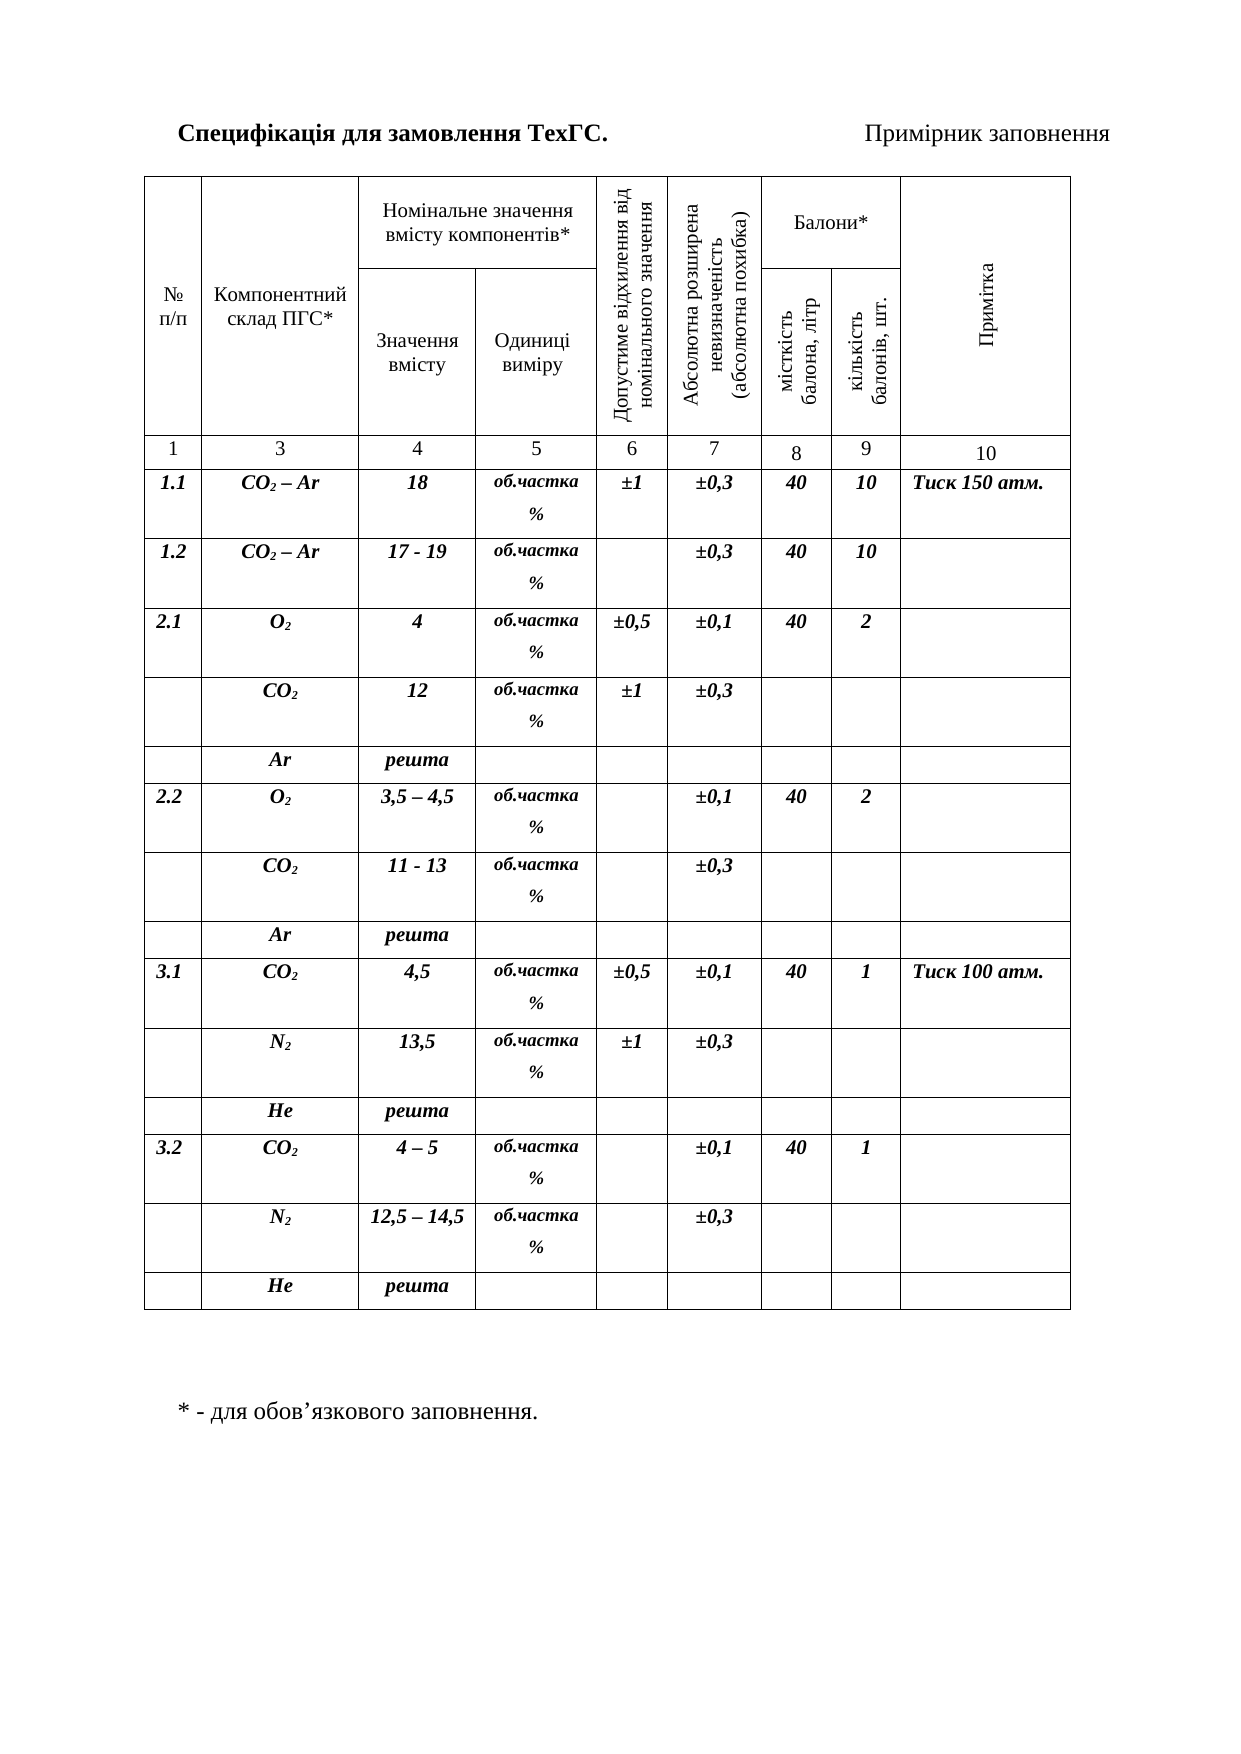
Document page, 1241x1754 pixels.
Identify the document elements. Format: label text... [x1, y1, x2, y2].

table_cell об.частка% [476, 855, 596, 923]
table_cell [597, 1102, 667, 1141]
table_cell решта [359, 1102, 475, 1141]
table_cell [145, 1102, 201, 1141]
table_cell 1.2 [145, 539, 201, 607]
table_cell [832, 1102, 900, 1141]
table_cell 9 [832, 436, 900, 469]
table_cell 3.1 [145, 964, 201, 1032]
table_cell об.частка% [476, 1142, 596, 1210]
table_cell Тиск 150 атм. [901, 470, 1070, 538]
table_cell [901, 747, 1070, 785]
table_cell [476, 1102, 596, 1141]
table_cell [762, 1102, 831, 1141]
table_cell кількість балонів, шт. [832, 269, 900, 435]
table_cell [901, 678, 1070, 746]
table_cell [901, 1211, 1070, 1285]
table_cell [901, 925, 1070, 963]
table_cell [476, 1286, 596, 1324]
table_cell 8 [762, 436, 831, 469]
table_cell Значення вмісту [359, 269, 475, 435]
table_cell N2 [202, 1033, 358, 1101]
table_cell [145, 1286, 201, 1324]
table_cell [597, 925, 667, 963]
table_cell СО2 [202, 1142, 358, 1210]
table_cell ±1 [597, 1033, 667, 1101]
table_cell [832, 925, 900, 963]
table_cell 6 [597, 436, 667, 469]
table_cell ±0,1 [668, 964, 761, 1032]
table_cell 3,5 – 4,5 [359, 786, 475, 854]
table_cell ±0,1 [668, 786, 761, 854]
table_cell ±0,3 [668, 1211, 761, 1285]
table_cell 1 [145, 436, 201, 469]
table_header Балони* [762, 177, 900, 268]
table_cell [901, 609, 1070, 677]
table_cell СO2 – Аr [202, 539, 358, 607]
table_cell СО2 [202, 964, 358, 1032]
table_cell [597, 539, 667, 607]
table_cell 17 - 19 [359, 539, 475, 607]
table_cell 13,5 [359, 1033, 475, 1101]
table_cell ±0,3 [668, 539, 761, 607]
table_cell об.частка% [476, 609, 596, 677]
table_cell [901, 1286, 1070, 1324]
table_cell 2.2 [145, 786, 201, 854]
table_cell [762, 1286, 831, 1324]
table_header Примітка [901, 177, 1070, 435]
table_cell [476, 925, 596, 963]
table_cell [832, 1033, 900, 1101]
table_cell об.частка% [476, 1033, 596, 1101]
table_cell [476, 747, 596, 785]
table_cell 2.1 [145, 609, 201, 677]
table_header Абсолютна розширена невизначеність (абсолютна похибка) [668, 177, 761, 435]
table_cell 11 - 13 [359, 855, 475, 923]
table_cell 5 [476, 436, 596, 469]
table_cell [145, 678, 201, 746]
table_cell 18 [359, 470, 475, 538]
table_cell [762, 1033, 831, 1101]
table_cell ±0,3 [668, 678, 761, 746]
table_cell Не [202, 1102, 358, 1141]
table_cell [832, 1211, 900, 1285]
table_cell [901, 1102, 1070, 1141]
table_cell ±0,3 [668, 1033, 761, 1101]
text Специфікація для замовлення ТехГС. Примірник заповнення [177, 118, 1152, 147]
table_cell 40 [762, 609, 831, 677]
table_cell 40 [762, 786, 831, 854]
table_cell 10 [901, 436, 1070, 469]
table_cell ±0,1 [668, 609, 761, 677]
table_cell ±1 [597, 678, 667, 746]
table_cell об.частка% [476, 964, 596, 1032]
table_cell 12 [359, 678, 475, 746]
table_cell [145, 1033, 201, 1101]
table_cell [597, 855, 667, 923]
table_cell [762, 1211, 831, 1285]
table_cell [762, 855, 831, 923]
table_cell [597, 747, 667, 785]
table_cell об.частка% [476, 539, 596, 607]
table_cell 3.2 [145, 1142, 201, 1210]
table_cell СО2 [202, 855, 358, 923]
table_cell [597, 786, 667, 854]
table_cell СO2 – Аr [202, 470, 358, 538]
table_cell [668, 1102, 761, 1141]
table_cell ±0,3 [668, 470, 761, 538]
table_cell [668, 747, 761, 785]
table_cell 40 [762, 470, 831, 538]
table_cell [597, 1142, 667, 1210]
table_cell об.частка% [476, 678, 596, 746]
table_cell об.частка% [476, 1211, 596, 1285]
table_cell 10 [832, 470, 900, 538]
table_cell 4 – 5 [359, 1142, 475, 1210]
table_cell [145, 925, 201, 963]
table_cell 10 [832, 539, 900, 607]
table_cell [597, 1211, 667, 1285]
table_cell решта [359, 1286, 475, 1324]
table_cell 7 [668, 436, 761, 469]
table_cell Ar [202, 925, 358, 963]
table_cell ±1 [597, 470, 667, 538]
table_cell [668, 925, 761, 963]
table_cell N2 [202, 1211, 358, 1285]
table_cell об.частка% [476, 470, 596, 538]
table_cell [668, 1286, 761, 1324]
table_cell [832, 747, 900, 785]
table_cell місткість балона, літр [762, 269, 831, 435]
table_cell [145, 1211, 201, 1285]
table_cell [145, 855, 201, 923]
table_cell Одиниці виміру [476, 269, 596, 435]
table_cell [832, 678, 900, 746]
table_cell ±0,1 [668, 1142, 761, 1210]
table_cell [145, 747, 201, 785]
table_cell [901, 855, 1070, 923]
table_cell [832, 1286, 900, 1324]
table_cell O2 [202, 786, 358, 854]
table_cell 40 [762, 964, 831, 1032]
table_cell 40 [762, 539, 831, 607]
table_cell [901, 786, 1070, 854]
table_cell Ar [202, 747, 358, 785]
table_cell 4,5 [359, 964, 475, 1032]
table_header Компонентний склад ПГС* [202, 177, 358, 435]
table_cell 1.1 [145, 470, 201, 538]
table_cell решта [359, 747, 475, 785]
table_cell Не [202, 1286, 358, 1324]
table_header Номінальне значення вмісту компонентів* [359, 177, 596, 268]
table_cell O2 [202, 609, 358, 677]
table_cell [901, 539, 1070, 607]
table_header Допустиме відхилення від номінального значення [597, 177, 667, 435]
table_cell СО2 [202, 678, 358, 746]
table_cell 2 [832, 609, 900, 677]
table_cell ±0,5 [597, 964, 667, 1032]
table_cell 2 [832, 786, 900, 854]
table_cell [762, 678, 831, 746]
table_cell [832, 855, 900, 923]
table_cell 12,5 – 14,5 [359, 1211, 475, 1285]
table_cell 3 [202, 436, 358, 469]
table_cell Тиск 100 атм. [901, 964, 1070, 1032]
table_cell 40 [762, 1142, 831, 1210]
table_cell 1 [832, 964, 900, 1032]
table_cell об.частка% [476, 786, 596, 854]
table_cell 1 [832, 1142, 900, 1210]
table_cell решта [359, 925, 475, 963]
text * - для обов’язкового заповнення. [177, 1412, 1152, 1441]
table_cell 4 [359, 609, 475, 677]
table_cell [762, 925, 831, 963]
table_header № п/п [145, 177, 201, 435]
table_cell [901, 1033, 1070, 1101]
table_cell [597, 1286, 667, 1324]
table_cell [901, 1142, 1070, 1210]
table_cell 4 [359, 436, 475, 469]
table_cell [762, 747, 831, 785]
table_cell ±0,3 [668, 855, 761, 923]
table_cell ±0,5 [597, 609, 667, 677]
